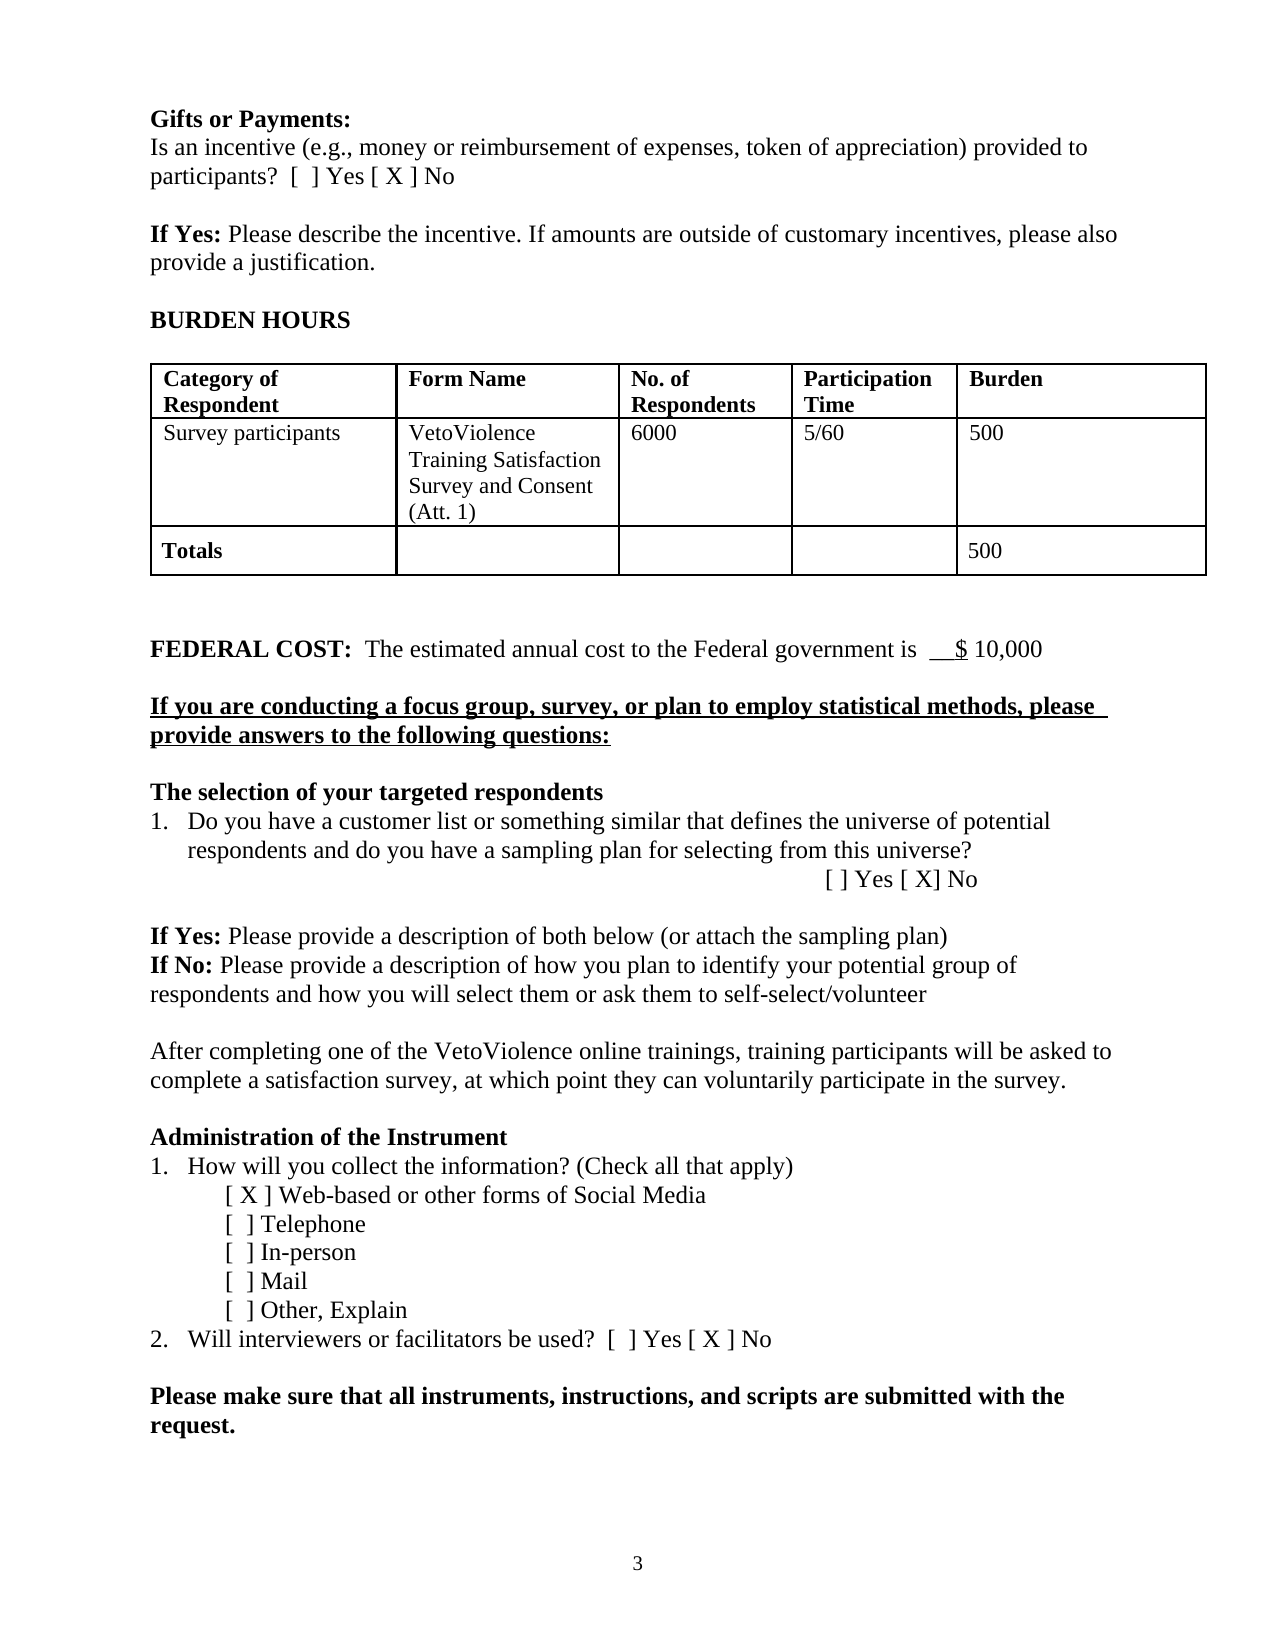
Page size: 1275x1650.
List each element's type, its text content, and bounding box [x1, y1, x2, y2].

text Please make sure that all instruments, instructions, and scripts are submitted with the request. [150, 1381, 1125, 1439]
table_header Participation Time [793, 365, 956, 417]
text If you are conducting a focus group, survey, or plan to employ statistical methods, please provide answers to the following questions: [150, 691, 1125, 749]
text Is an incentive (e.g., money or reimbursement of expenses, token of appreciation) provided to participants? [ ] Yes [ X ] No [150, 132, 1125, 190]
text [ ] Telephone [225, 1209, 1125, 1237]
text The selection of your targeted respondents [150, 777, 1125, 806]
table_header Burden [958, 365, 1205, 417]
table_cell Survey participants [152, 419, 395, 525]
table_cell 6000 [620, 419, 791, 525]
text [ ] In-person [225, 1237, 1125, 1266]
table_cell 500 [958, 527, 1205, 574]
table_cell VetoViolence Training Satisfaction Survey and Consent (Att. 1) [398, 419, 618, 525]
text [ ] Other, Explain [225, 1295, 1125, 1324]
text If Yes: Please describe the incentive. If amounts are outside of customary incentives, please also provide a justification. [150, 219, 1125, 276]
list Will interviewers or facilitators be used? [ ] Yes [ X ] No [150, 1324, 1125, 1352]
table_cell 5/60 [793, 419, 956, 525]
list Do you have a customer list or something similar that defines the universe of potential respondents and do you have a sampling plan for selecting from this universe? [ ] Yes [ X] No [150, 806, 1125, 892]
table_header No. of Respondents [620, 365, 791, 417]
text Administration of the Instrument [150, 1122, 1125, 1151]
text After completing one of the VetoViolence online trainings, training participants will be asked to complete a satisfaction survey, at which point they can voluntarily participate in the survey. [150, 1036, 1125, 1094]
text If No: Please provide a description of how you plan to identify your potential group of respondents and how you will select them or ask them to self-select/volunteer [150, 950, 1125, 1007]
text [ ] Mail [225, 1266, 1125, 1295]
text [ X ] Web-based or other forms of Social Media [225, 1180, 1125, 1209]
table_header Form Name [398, 365, 618, 417]
text Gifts or Payments: [150, 104, 1125, 132]
table_cell Totals [152, 527, 395, 574]
text FEDERAL COST: The estimated annual cost to the Federal government is __$ 10,000 [150, 634, 1125, 662]
table_cell [620, 527, 791, 574]
table_header Category of Respondent [152, 365, 395, 417]
table_cell [398, 527, 618, 574]
table_cell 500 [958, 419, 1205, 525]
text BURDEN HOURS [150, 305, 1125, 334]
table_cell [793, 527, 956, 574]
list How will you collect the information? (Check all that apply) [150, 1151, 1125, 1180]
text If Yes: Please provide a description of both below (or attach the sampling plan) [150, 921, 1125, 950]
